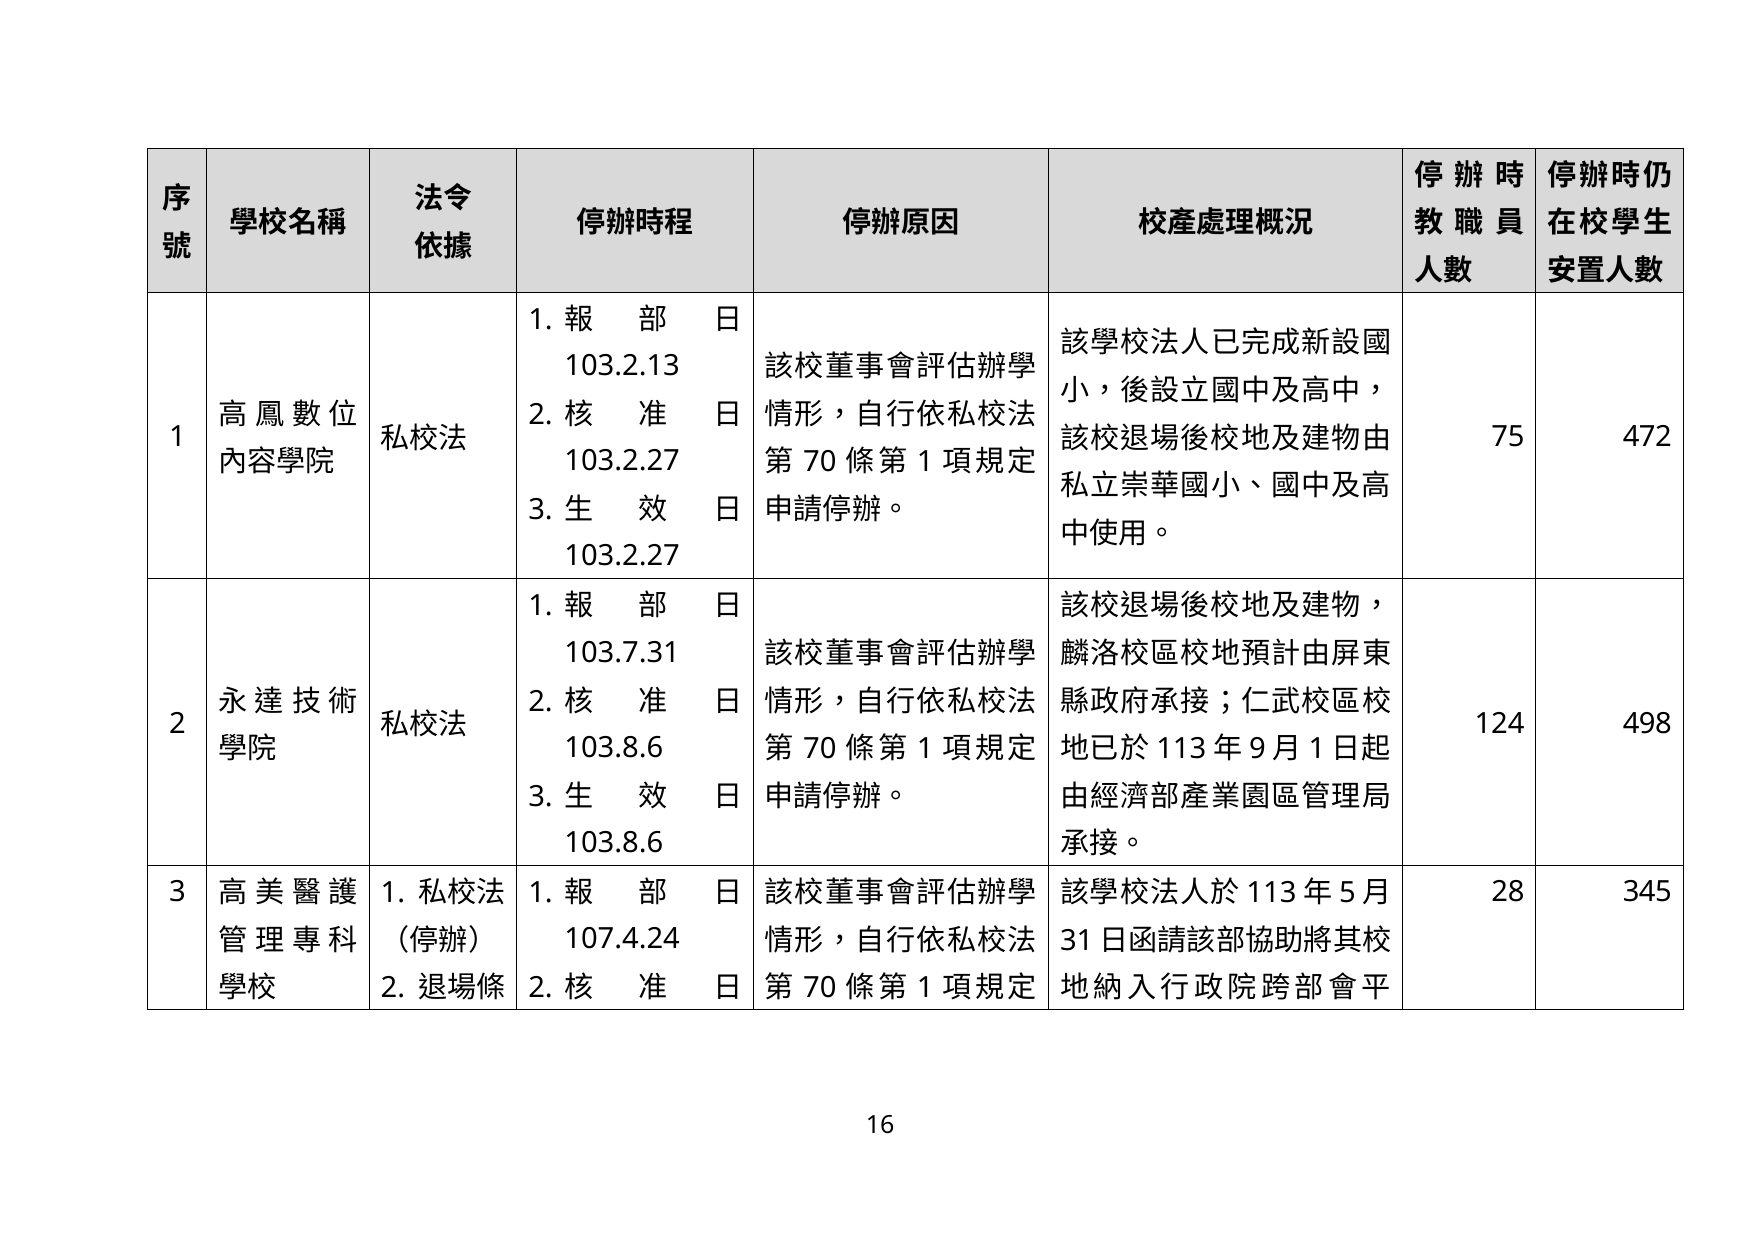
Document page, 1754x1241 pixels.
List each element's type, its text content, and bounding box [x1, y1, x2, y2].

table_cell 該學校法人已完成新設國小，後設立國中及高中，該校退場後校地及建物由私立崇華國小、國中及高中使用。 [1049, 293, 1402, 578]
table_header 校產處理概況 [1049, 149, 1402, 292]
table_cell 75 [1403, 293, 1535, 578]
table_cell 該校董事會評估辦學情形，自行依私校法第70條第1項規定申請停辦。 [754, 866, 1048, 1009]
table_cell 472 [1536, 293, 1683, 578]
table_cell 345 [1536, 866, 1683, 1009]
table_header 停辦時仍在校學生安置人數 [1536, 149, 1683, 292]
table_cell 3 [148, 866, 206, 1009]
table_cell 2 [148, 579, 206, 865]
table_cell 該校退場後校地及建物，麟洛校區校地預計由屏東縣政府承接；仁武校區校地已於113年9月1日起由經濟部產業園區管理局承接。 [1049, 579, 1402, 865]
table_cell 高鳳數位內容學院 [207, 293, 369, 578]
table_header 停辦時程 [517, 149, 753, 292]
table_cell 該校董事會評估辦學情形，自行依私校法第70條第1項規定申請停辦。 [754, 579, 1048, 865]
table_header 停辦原因 [754, 149, 1048, 292]
table_header 學校名稱 [207, 149, 369, 292]
table_cell 私校法 [370, 293, 516, 578]
table_cell 28 [1403, 866, 1535, 1009]
table_cell 報部日107.4.24 核准日107.5.24 生效日107.8.1 [517, 866, 753, 1009]
table_cell 報部日103.2.13 核准日103.2.27 生效日103.2.27 [517, 293, 753, 578]
table_cell 私校法 [370, 579, 516, 865]
table_cell 私校法 （停辦） 退場條例（解散） [370, 866, 516, 1009]
table_cell 報部日103.7.31 核准日103.8.6 生效日103.8.6 [517, 579, 753, 865]
table_cell 1 [148, 293, 206, 578]
table_cell 124 [1403, 579, 1535, 865]
table_header 序號 [148, 149, 206, 292]
table_cell 永達技術學院 [207, 579, 369, 865]
table_header 停辦時教職員人數 [1403, 149, 1535, 292]
table_cell 498 [1536, 579, 1683, 865]
table_cell 高美醫護管理專科學校 [207, 866, 369, 1009]
table_cell 該學校法人於113年5月31日函請該部協助將其校地納入行政院跨部會平臺。該部已辦理會勘，刻正洽詢是否有用地需求機關。 [1049, 866, 1402, 1009]
table_cell 該校董事會評估辦學情形，自行依私校法第70條第1項規定申請停辦。 [754, 293, 1048, 578]
table_header 法令 依據 [370, 149, 516, 292]
